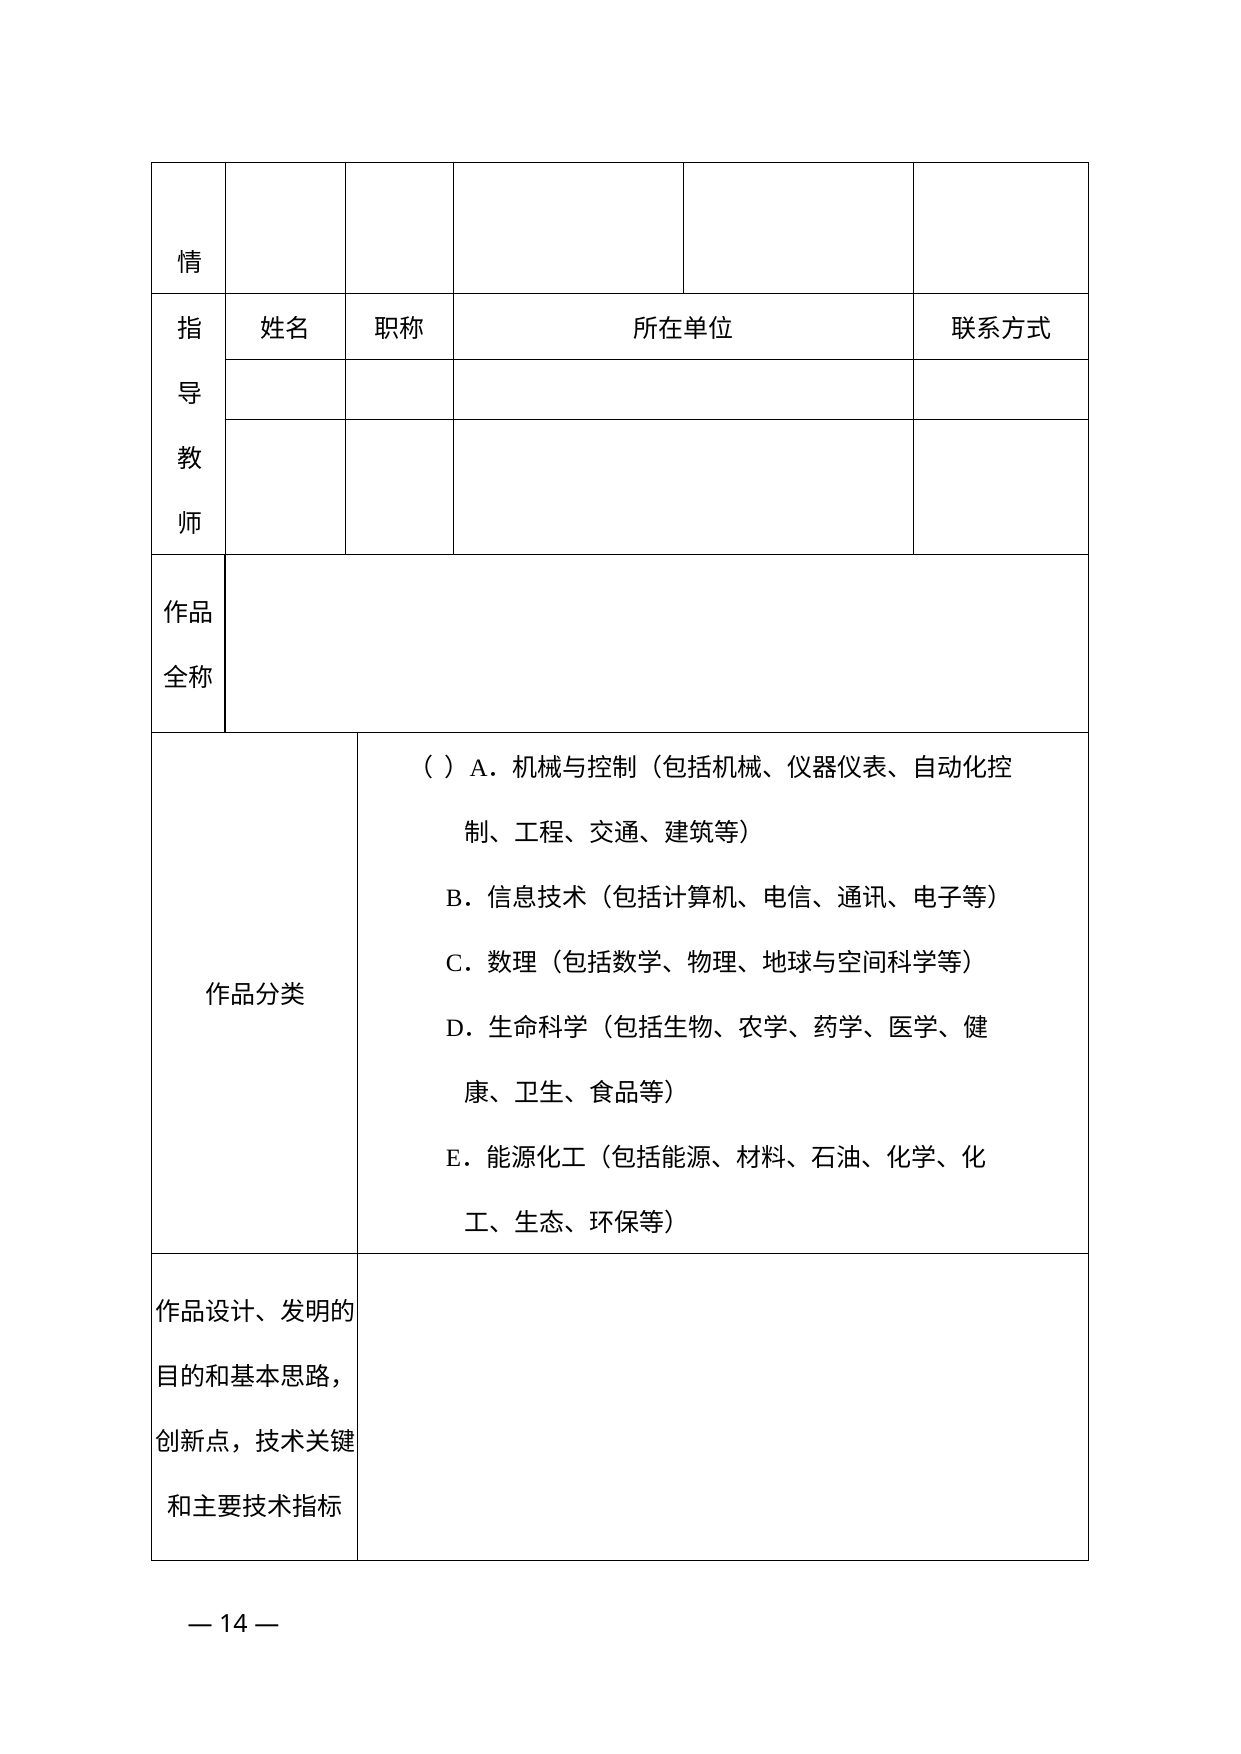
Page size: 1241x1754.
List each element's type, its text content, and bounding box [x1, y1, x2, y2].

table_cell [226, 555, 1088, 732]
table_cell 作品分类 [152, 733, 357, 1253]
table_cell 职称 [346, 294, 453, 359]
table_cell 所在单位 [454, 294, 913, 359]
table_cell [684, 163, 913, 293]
table_cell [914, 420, 1088, 554]
table_cell [454, 163, 683, 293]
table_cell [454, 360, 913, 418]
table_cell [346, 420, 453, 554]
table_cell 作品设计、发明的目的和基本思路，创新点，技术关键和主要技术指标 [152, 1254, 357, 1560]
table_cell 指 导 教 师 [152, 294, 225, 554]
table_cell [346, 360, 453, 418]
table_cell 联系方式 [914, 294, 1088, 359]
table_cell （ ）A．机械与控制（包括机械、仪器仪表、自动化控 制、工程、交通、建筑等） B．信息技术（包括计算机、电信、通讯、电子等） C．数理（包括数学、物理、地球与空间科学等） D．生命科学（包括生物、农学、药学、医学、健 康、卫生、食品等） E．能源化工（包括能源、材料、石油、化学、化 工、生态、环保等） [358, 733, 1088, 1253]
table_cell [358, 1254, 1088, 1560]
table_cell [346, 163, 453, 293]
table_cell [914, 360, 1088, 418]
table_cell 作品全称 [152, 555, 224, 732]
table_cell [226, 360, 345, 418]
table_cell [226, 420, 345, 554]
table_cell [226, 163, 345, 293]
table_cell [454, 420, 913, 554]
table_cell [914, 163, 1088, 293]
table_cell 姓名 [226, 294, 345, 359]
